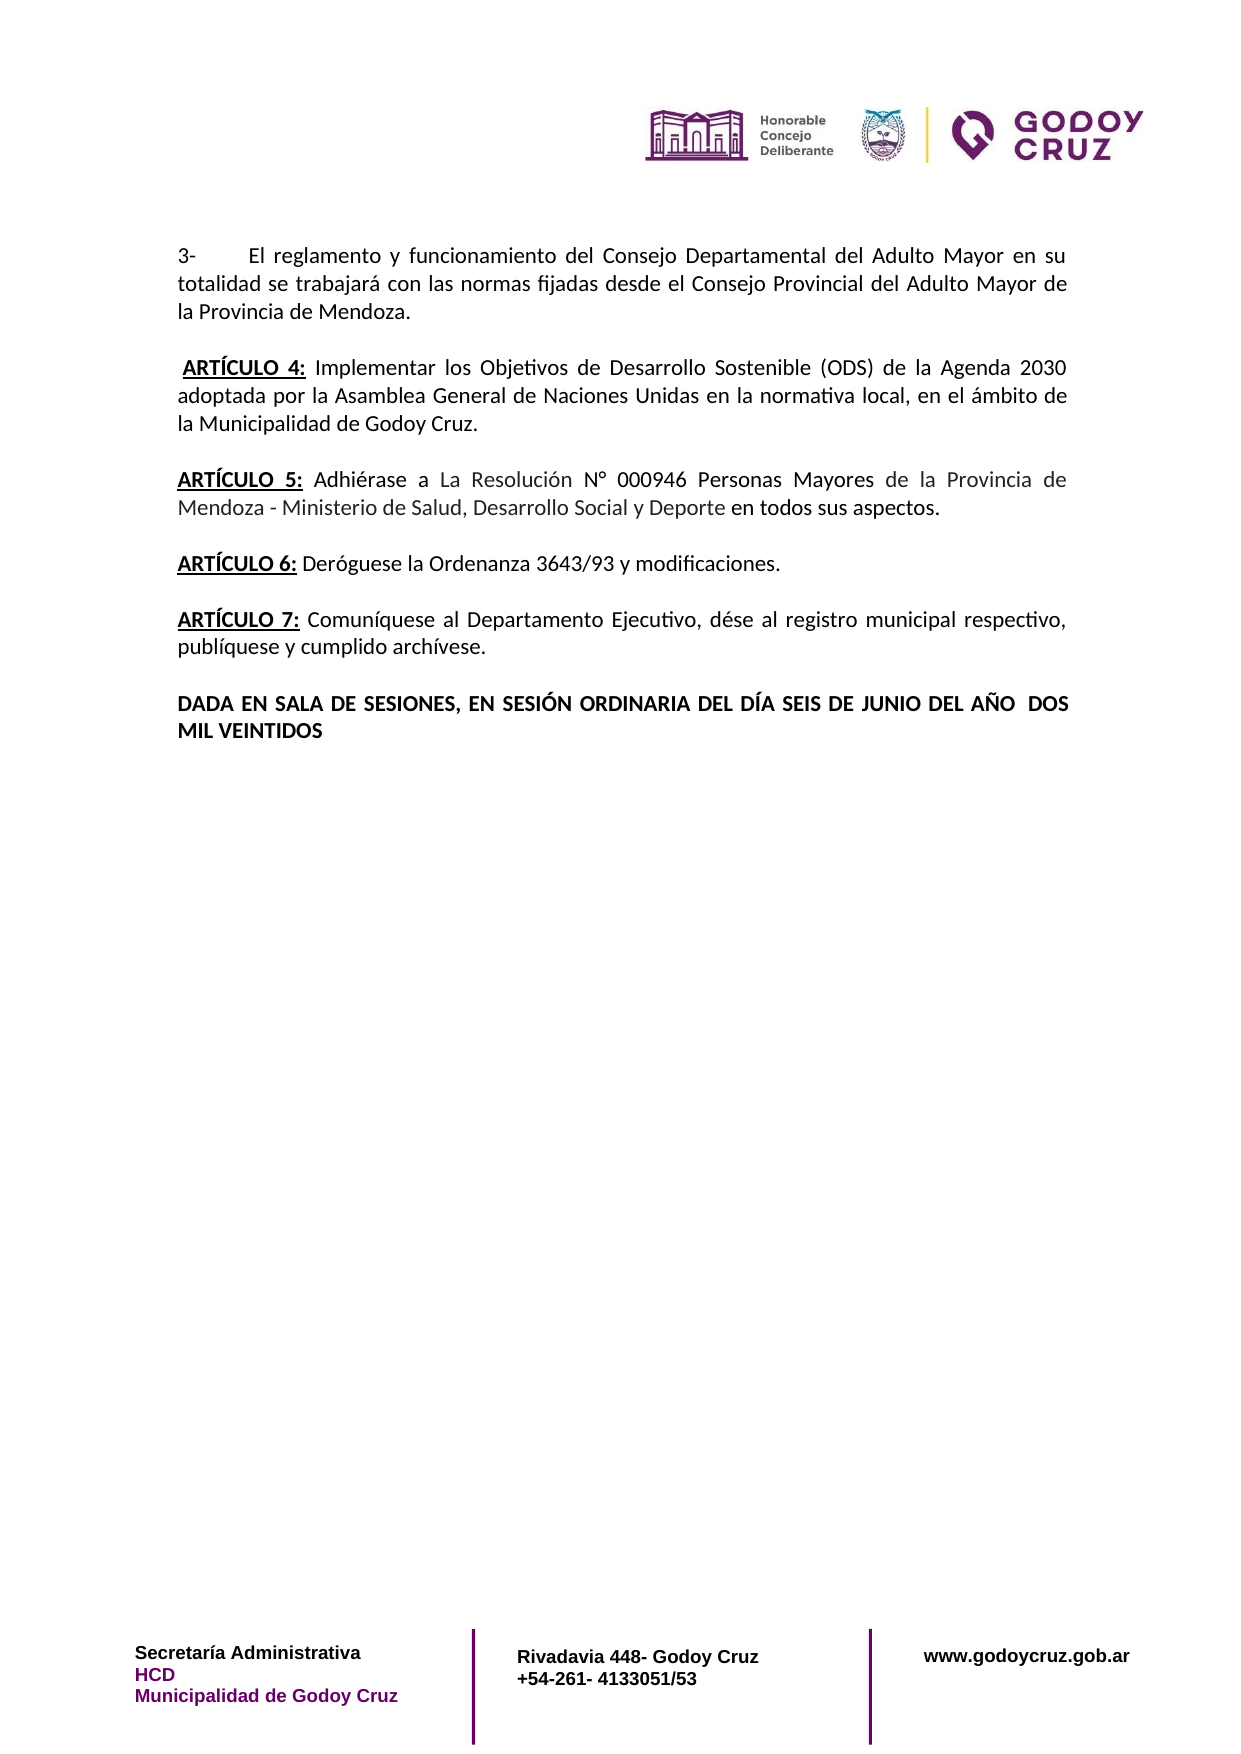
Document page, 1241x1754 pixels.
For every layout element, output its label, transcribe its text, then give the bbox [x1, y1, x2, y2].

text ARTÍCULO 4: Implementar los Objetivos de Desarrollo Sostenible (ODS) de la Agenda 2030 adoptada por la Asamblea General de Naciones Unidas en la normativa local, en el ámbito de la Municipalidad de Godoy Cruz. [177, 353, 1068, 437]
subtitle DADA EN SALA DE SESIONES, EN SESIÓN ORDINARIA DEL DÍA SEIS DE JUNIO DEL AÑO DOS MIL VEINTIDOS [177, 689, 1069, 745]
text ARTÍCULO 5: Adhiérase a La Resolución N° 000946 Personas Mayores de la Provincia de Mendoza - Ministerio de Salud, Desarrollo Social y Deporte en todos sus aspectos. [177, 465, 1067, 521]
text ARTÍCULO 6: Deróguese la Ordenanza 3643/93 y modificaciones. [177, 549, 1080, 577]
text ARTÍCULO 7: Comuníquese al Departamento Ejecutivo, dése al registro municipal respectivo, publíquese y cumplido archívese. [177, 606, 1068, 660]
picture [645, 107, 1144, 163]
list El reglamento y funcionamiento del Consejo Departamental del Adulto Mayor en su totalidad se trabajará con las normas fijadas desde el Consejo Provincial del Adulto Mayor de la Provincia de Mendoza. [177, 241, 1068, 325]
